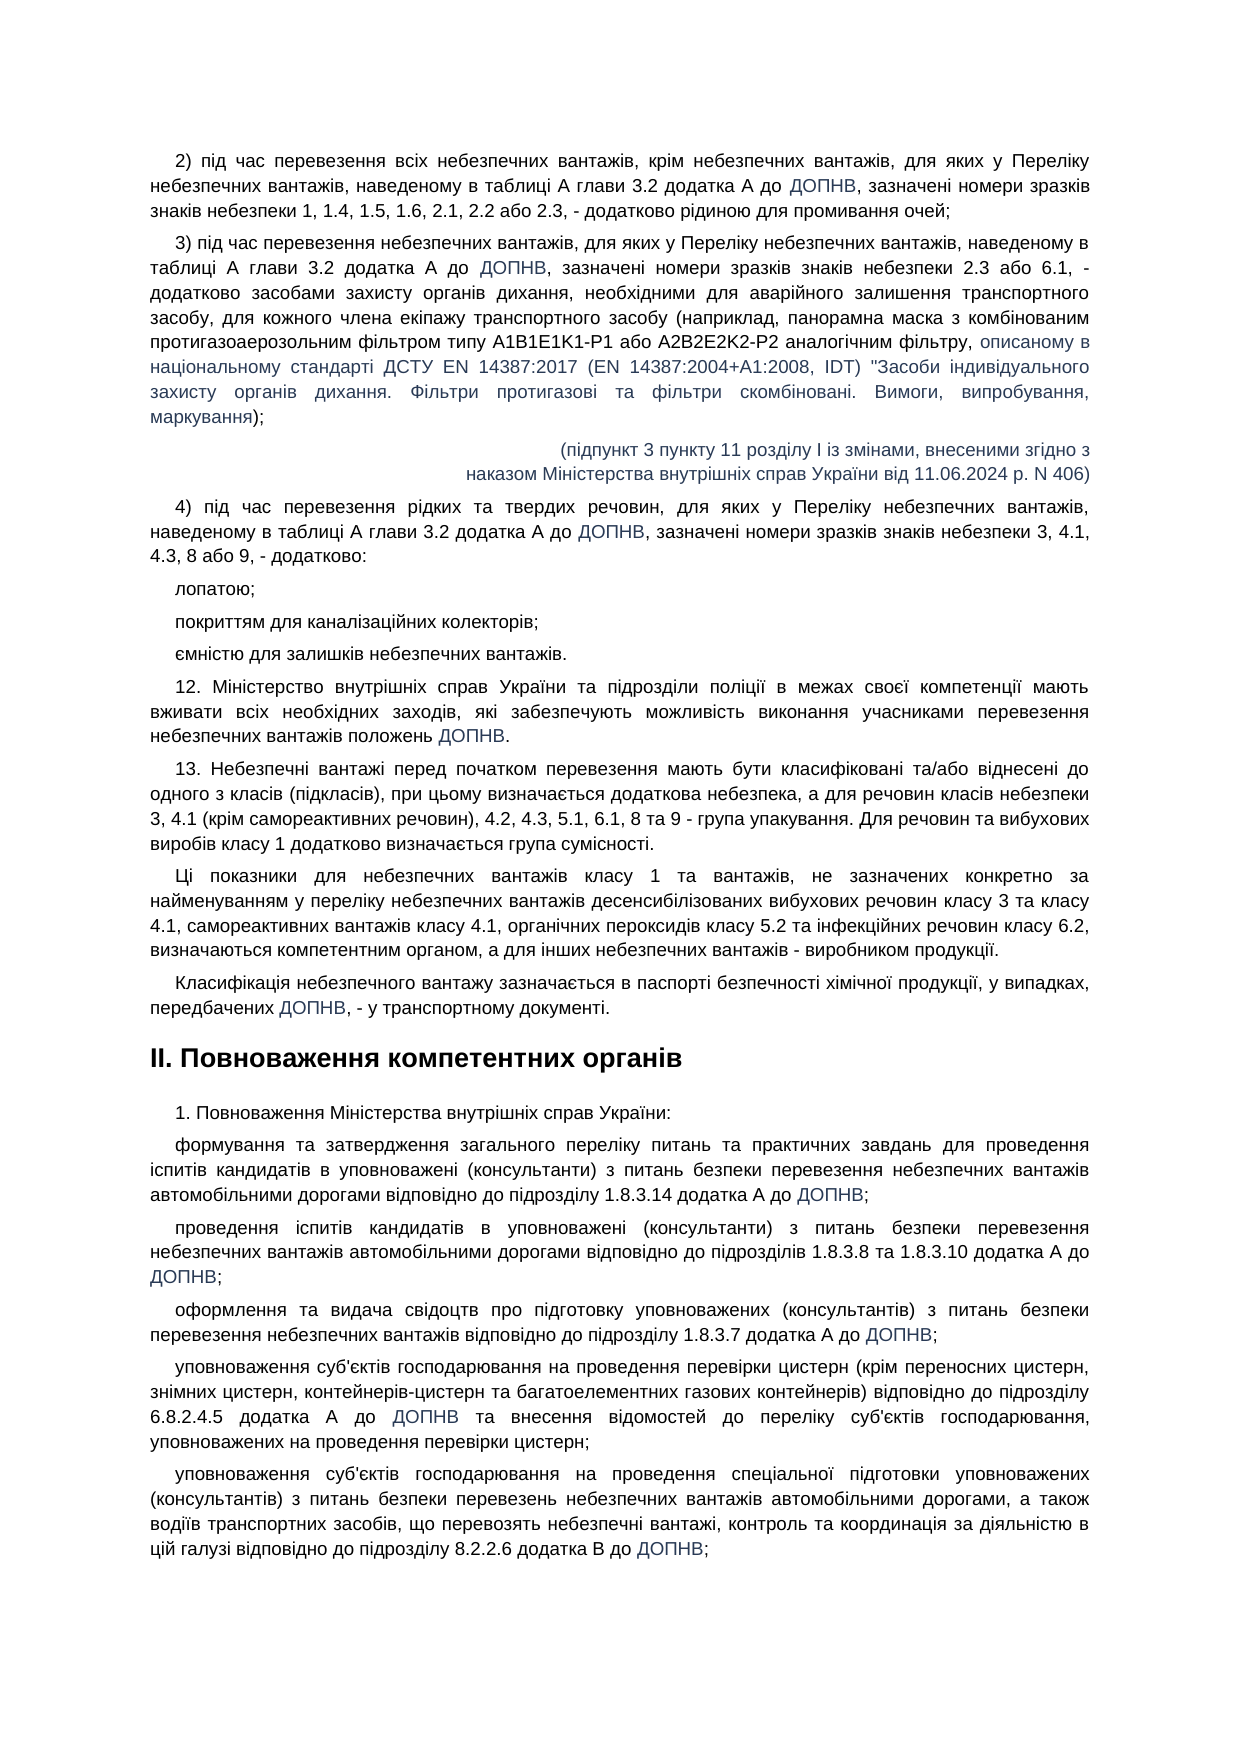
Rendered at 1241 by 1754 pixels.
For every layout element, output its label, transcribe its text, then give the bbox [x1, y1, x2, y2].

text 13. Небезпечні вантажі перед початком перевезення мають бути класифіковані та/або віднесені до одного з класів (підкласів), при цьому визначається додаткова небезпека, а для речовин класів небезпеки 3, 4.1 (крім самореактивних речовин), 4.2, 4.3, 5.1, 6.1, 8 та 9 - група упакування. Для речовин та вибухових виробів класу 1 додатково визначається група сумісності. [150, 758, 1090, 854]
text лопатою; [150, 578, 1090, 599]
text Ці показники для небезпечних вантажів класу 1 та вантажів, не зазначених конкретно за найменуванням у переліку небезпечних вантажів десенсибілізованих вибухових речовин класу 3 та класу 4.1, самореактивних вантажів класу 4.1, органічних пероксидів класу 5.2 та інфекційних речовин класу 6.2, визначаються компетентним органом, а для інших небезпечних вантажів - виробником продукції. [150, 865, 1090, 961]
text 3) під час перевезення небезпечних вантажів, для яких у Переліку небезпечних вантажів, наведеному в таблиці A глави 3.2 додатка A до ДОПНВ, зазначені номери зразків знаків небезпеки 2.3 або 6.1, - додатково засобами захисту органів дихання, необхідними для аварійного залишення транспортного засобу, для кожного члена екіпажу транспортного засобу (наприклад, панорамна маска з комбінованим протигазоаерозольним фільтром типу A1B1E1K1-P1 або A2B2E2K2-P2 аналогічним фільтру, описаному в національному стандарті ДСТУ EN 14387:2017 (EN 14387:2004+A1:2008, IDT) "Засоби індивідуального захисту органів дихання. Фільтри протигазові та фільтри скомбіновані. Вимоги, випробування, маркування); [150, 232, 1090, 427]
text 12. Міністерство внутрішніх справ України та підрозділи поліції в межах своєї компетенції мають вживати всіх необхідних заходів, які забезпечують можливість виконання учасниками перевезення небезпечних вантажів положень ДОПНВ. [150, 676, 1090, 747]
text покриттям для каналізаційних колекторів; [150, 611, 1090, 632]
text проведення іспитів кандидатів в уповноважені (консультанти) з питань безпеки перевезення небезпечних вантажів автомобільними дорогами відповідно до підрозділів 1.8.3.8 та 1.8.3.10 додатка A до ДОПНВ; [150, 1216, 1090, 1288]
text оформлення та видача свідоцтв про підготовку уповноважених (консультантів) з питань безпеки перевезення небезпечних вантажів відповідно до підрозділу 1.8.3.7 додатка A до ДОПНВ; [150, 1299, 1090, 1345]
text 1. Повноваження Міністерства внутрішніх справ України: [150, 1102, 1090, 1123]
text Класифікація небезпечного вантажу зазначається в паспорті безпечності хімічної продукції, у випадках, передбачених ДОПНВ, - у транспортному документі. [150, 972, 1090, 1018]
text 2) під час перевезення всіх небезпечних вантажів, крім небезпечних вантажів, для яких у Переліку небезпечних вантажів, наведеному в таблиці A глави 3.2 додатка A до ДОПНВ, зазначені номери зразків знаків небезпеки 1, 1.4, 1.5, 1.6, 2.1, 2.2 або 2.3, - додатково рідиною для промивання очей; [150, 150, 1090, 221]
text ємністю для залишків небезпечних вантажів. [150, 643, 1090, 665]
text уповноваження суб'єктів господарювання на проведення перевірки цистерн (крім переносних цистерн, знімних цистерн, контейнерів-цистерн та багатоелементних газових контейнерів) відповідно до підрозділу 6.8.2.4.5 додатка A до ДОПНВ та внесення відомостей до переліку суб'єктів господарювання, уповноважених на проведення перевірки цистерн; [150, 1356, 1090, 1452]
text 4) під час перевезення рідких та твердих речовин, для яких у Переліку небезпечних вантажів, наведеному в таблиці A глави 3.2 додатка A до ДОПНВ, зазначені номери зразків знаків небезпеки 3, 4.1, 4.3, 8 або 9, - додатково: [150, 496, 1090, 567]
subtitle II. Повноваження компетентних органів [150, 1042, 1090, 1073]
text уповноваження суб'єктів господарювання на проведення спеціальної підготовки уповноважених (консультантів) з питань безпеки перевезень небезпечних вантажів автомобільними дорогами, а також водіїв транспортних засобів, що перевозять небезпечні вантажі, контроль та координація за діяльністю в цій галузі відповідно до підрозділу 8.2.2.6 додатка B до ДОПНВ; [150, 1463, 1090, 1559]
text (підпункт 3 пункту 11 розділу I із змінами, внесеними згідно з наказом Міністерства внутрішніх справ України від 11.06.2024 р. N 406) [150, 438, 1090, 485]
text формування та затвердження загального переліку питань та практичних завдань для проведення іспитів кандидатів в уповноважені (консультанти) з питань безпеки перевезення небезпечних вантажів автомобільними дорогами відповідно до підрозділу 1.8.3.14 додатка A до ДОПНВ; [150, 1134, 1090, 1205]
